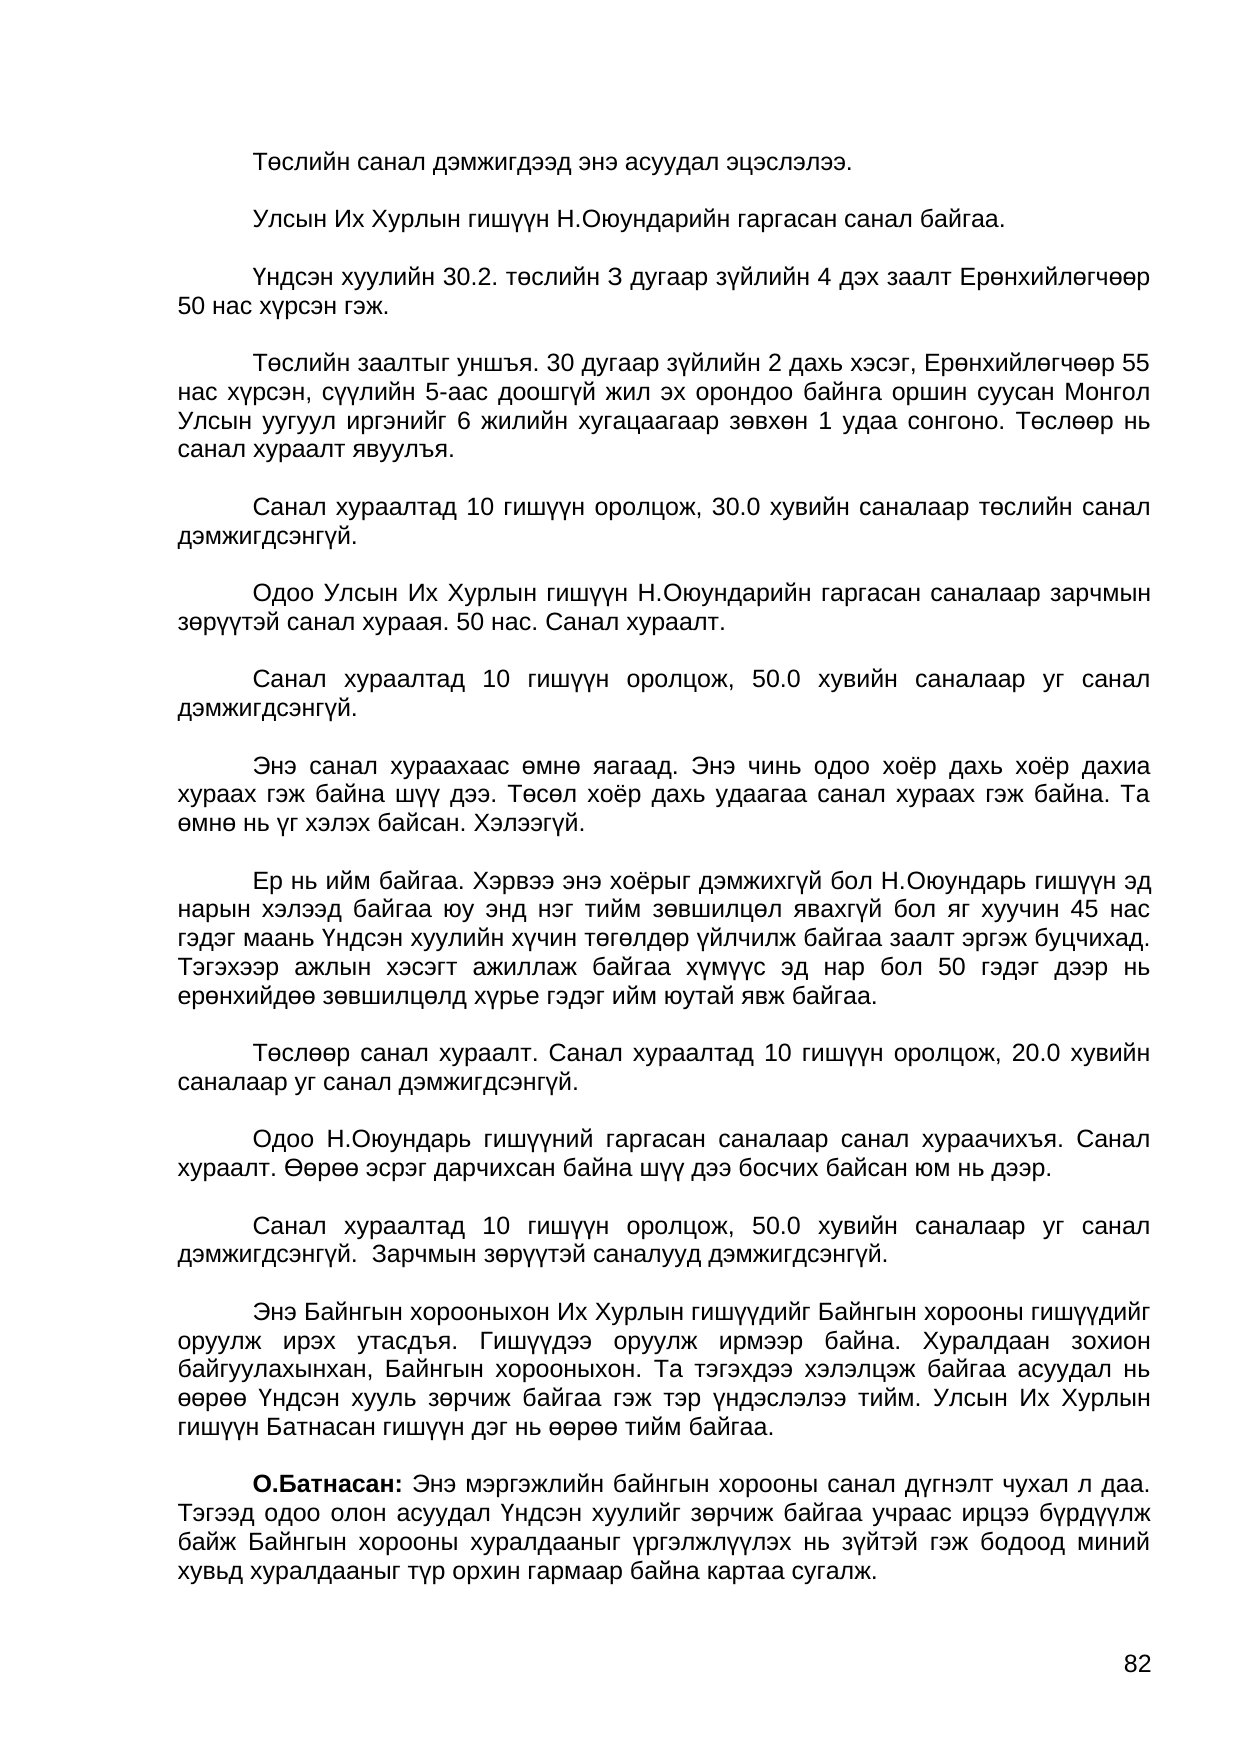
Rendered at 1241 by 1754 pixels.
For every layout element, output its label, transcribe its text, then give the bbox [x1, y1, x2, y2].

text Одоо Улсын Их Хурлын гишүүн Н.Оюундарийн гаргасан саналаар зарчмын зөрүүтэй санал хураая. 50 нас. Санал хураалт. [177, 578, 1152, 636]
text Улсын Их Хурлын гишүүн Н.Оюундарийн гаргасан санал байгаа. [177, 204, 1152, 233]
text Санал хураалтад 10 гишүүн оролцож, 30.0 хувийн саналаар төслийн санал дэмжигдсэнгүй. [177, 492, 1152, 549]
text Санал хураалтад 10 гишүүн оролцож, 50.0 хувийн саналаар уг санал дэмжигдсэнгүй. [177, 664, 1152, 722]
text Төслийн заалтыг уншъя. 30 дугаар зүйлийн 2 дахь хэсэг, Ерөнхийлөгчөөр 55 нас хүрсэн, сүүлийн 5-аас доошгүй жил эх орондоо байнга оршин суусан Монгол Улсын уугуул иргэнийг 6 жилийн хугацаагаар зөвхөн 1 удаа сонгоно. Төслөөр нь санал хураалт явуулъя. [177, 348, 1152, 463]
text Үндсэн хуулийн 30.2. төслийн З дугаар зүйлийн 4 дэх заалт Ерөнхийлөгчөөр 50 нас хүрсэн гэж. [177, 262, 1152, 319]
text Санал хураалтад 10 гишүүн оролцож, 50.0 хувийн саналаар уг санал дэмжигдсэнгүй. Зарчмын зөрүүтэй саналууд дэмжигдсэнгүй. [177, 1211, 1152, 1268]
text Одоо Н.Оюундарь гишүүний гаргасан саналаар санал хураачихъя. Санал хураалт. Өөрөө эсрэг дарчихсан байна шүү дээ босчих байсан юм нь дээр. [177, 1124, 1152, 1182]
text О.Батнасан: Энэ мэргэжлийн байнгын хорооны санал дүгнэлт чухал л даа. Тэгээд одоо олон асуудал Үндсэн хуулийг зөрчиж байгаа учраас ирцээ бүрдүүлж байж Байнгын хорооны хуралдааныг үргэлжлүүлэх нь зүйтэй гэж бодоод миний хувьд хуралдааныг түр орхин гармаар байна картаа сугалж. [177, 1469, 1152, 1584]
text Ер нь ийм байгаа. Хэрвээ энэ хоёрыг дэмжихгүй бол Н.Оюундарь гишүүн эд нарын хэлээд байгаа юу энд нэг тийм зөвшилцөл явахгүй бол яг хуучин 45 нас гэдэг маань Үндсэн хуулийн хүчин төгөлдөр үйлчилж байгаа заалт эргэж буцчихад. Тэгэхээр ажлын хэсэгт ажиллаж байгаа хүмүүс эд нар бол 50 гэдэг дээр нь ерөнхийдөө зөвшилцөлд хүрье гэдэг ийм юутай явж байгаа. [177, 866, 1152, 1009]
text Энэ санал хураахаас өмнө яагаад. Энэ чинь одоо хоёр дахь хоёр дахиа хураах гэж байна шүү дээ. Төсөл хоёр дахь удаагаа санал хураах гэж байна. Та өмнө нь үг хэлэх байсан. Хэлээгүй. [177, 751, 1152, 837]
text Төслийн санал дэмжигдээд энэ асуудал эцэслэлээ. [177, 147, 1152, 176]
text Төслөөр санал хураалт. Санал хураалтад 10 гишүүн оролцож, 20.0 хувийн саналаар уг санал дэмжигдсэнгүй. [177, 1038, 1152, 1096]
text Энэ Байнгын хорооныхон Их Хурлын гишүүдийг Байнгын хорооны гишүүдийг оруулж ирэх утасдъя. Гишүүдээ оруулж ирмээр байна. Хуралдаан зохион байгуулахынхан, Байнгын хорооныхон. Та тэгэхдээ хэлэлцэж байгаа асуудал нь өөрөө Үндсэн хууль зөрчиж байгаа гэж тэр үндэслэлээ тийм. Улсын Их Хурлын гишүүн Батнасан гишүүн дэг нь өөрөө тийм байгаа. [177, 1297, 1152, 1441]
